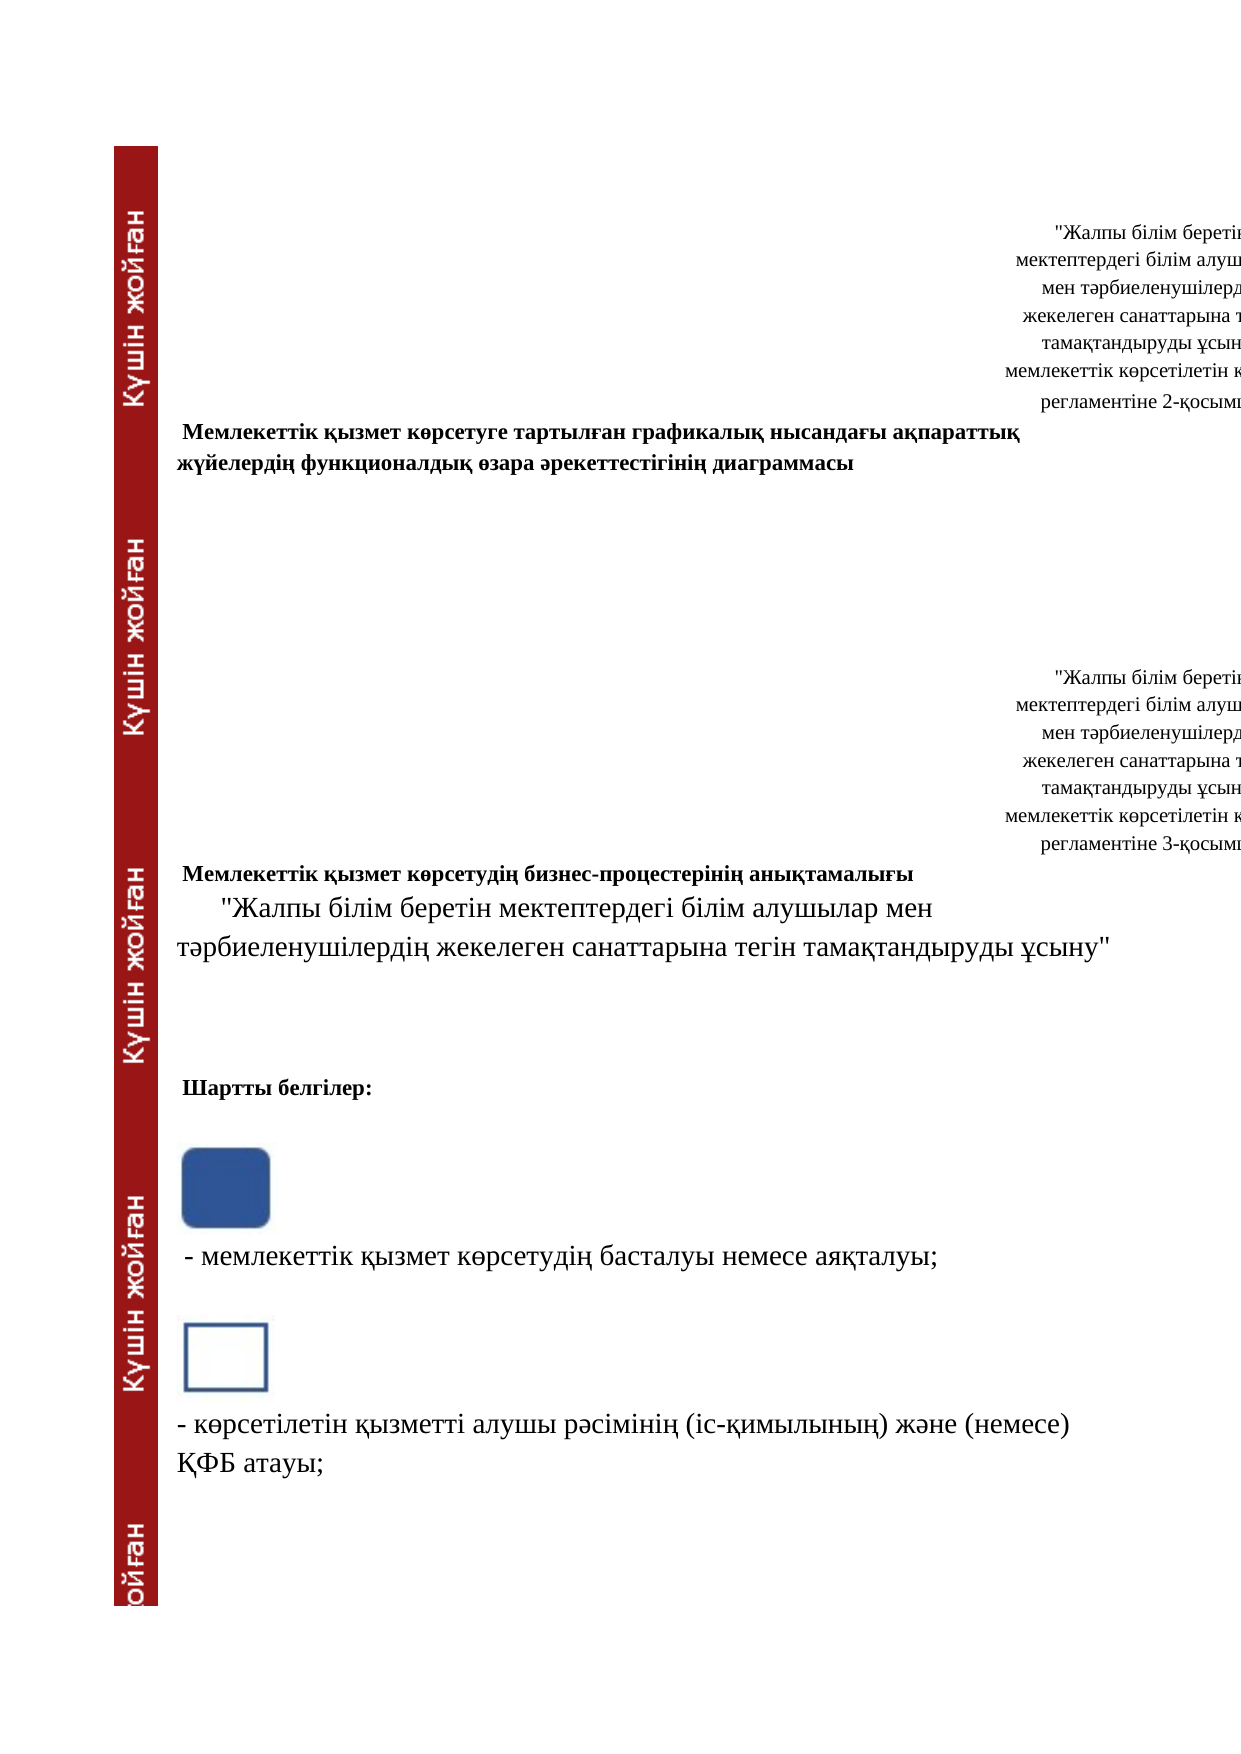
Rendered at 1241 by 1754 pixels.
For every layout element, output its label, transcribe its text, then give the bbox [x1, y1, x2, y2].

picture [114, 886, 158, 890]
text - мемлекеттік қызмет көрсетудің басталуы немесе аяқталуы; [112, 1238, 1128, 1310]
text "Жалпы білім беретін мектептердегі білім алушылар мен тәрбиеленушілердің жекелеген санаттарына тегін тамақтандыруды ұсыну" [112, 890, 1128, 1001]
picture [176, 1315, 275, 1403]
picture [114, 475, 158, 663]
picture [114, 1100, 158, 1238]
table_header "Жалпы білім беретін мектептердегі білім алушылар мен тәрбиеленушілердің жекелеген санаттарына тегін тамақтандыруды ұсыну" мемлекеттік көрсетілетін қызмет регламентіне 3-қосымша [912, 663, 1240, 860]
text Шартты белгілер: [112, 1074, 1128, 1100]
picture [114, 1517, 158, 1606]
table_header "Жалпы білім беретін мектептердегі білім алушылар мен тәрбиеленушілердің жекелеген санаттарына тегін тамақтандыруды ұсыну" мемлекеттік көрсетілетін қызмет [912, 218, 1240, 387]
picture [114, 1310, 158, 1407]
table_header [101, 218, 912, 387]
picture [114, 146, 158, 218]
picture [176, 1142, 279, 1235]
picture [114, 1001, 158, 1074]
table_cell регламентіне 2-қосымша [912, 387, 1240, 418]
text Мемлекеттiк қызмет көрсетуге тартылған графикалық нысандағы ақпараттық жүйелердiң функционалдық өзара әрекеттестігінің диаграммасы [112, 418, 1128, 475]
table_header [101, 663, 912, 860]
text - көрсетілетін қызметті алушы рәсімінің (іс-қимылының) және (немесе) ҚФБ атауы; [112, 1407, 1128, 1517]
table_cell [101, 387, 912, 418]
text Мемлекеттік қызмет көрсетудің бизнес-процестерінің анықтамалығы [112, 860, 1128, 886]
